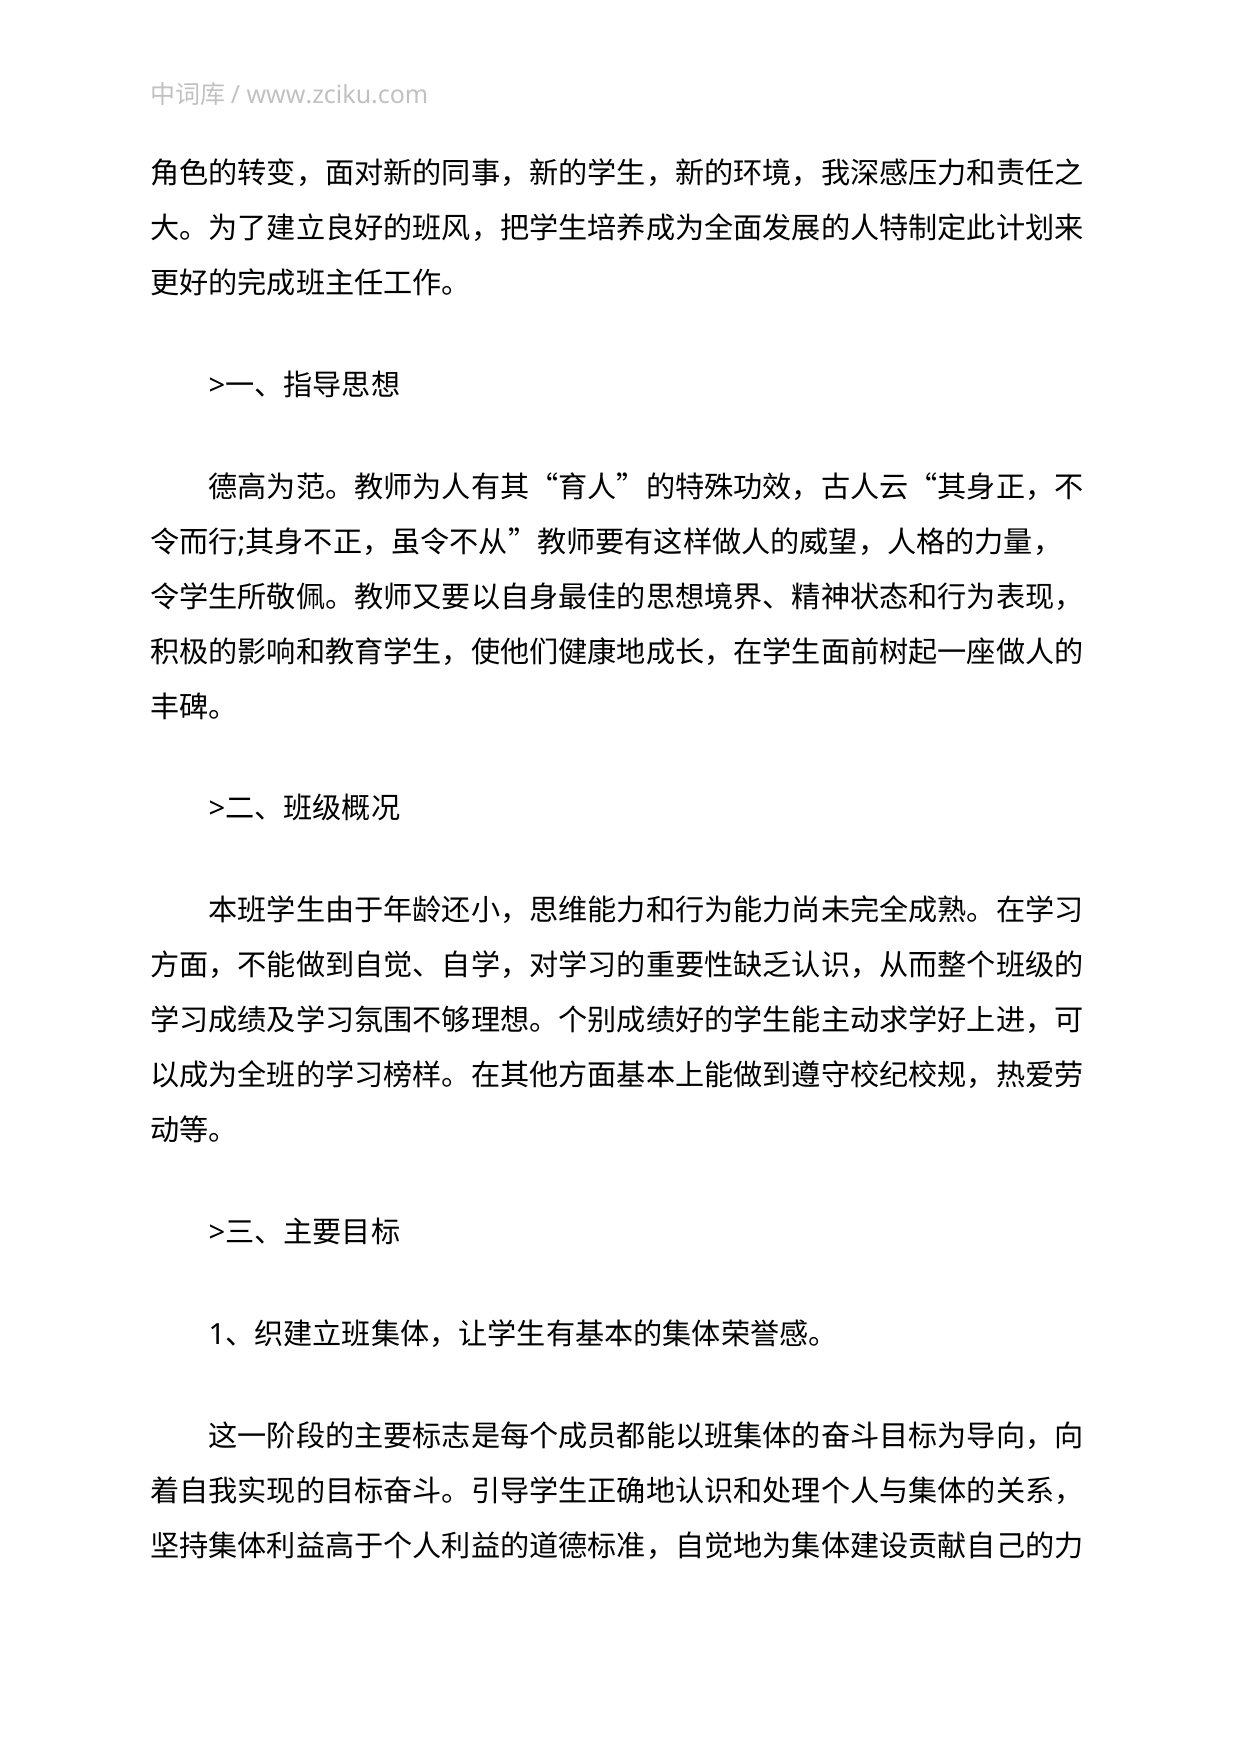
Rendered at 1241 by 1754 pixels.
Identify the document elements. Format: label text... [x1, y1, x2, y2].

text >一、指导思想 [150, 362, 1090, 404]
text 1、织建立班集体，让学生有基本的集体荣誉感。 [150, 1310, 1090, 1353]
text >二、班级概况 [150, 785, 1090, 827]
text 德高为范。教师为人有其“育人”的特殊功效，古人云“其身正，不令而行;其身不正，虽令不从”教师要有这样做人的威望，人格的力量，令学生所敬佩。教师又要以自身最佳的思想境界、精神状态和行为表现，积极的影响和教育学生，使他们健康地成长，在学生面前树起一座做人的丰碑。 [150, 463, 1090, 726]
text >三、主要目标 [150, 1208, 1090, 1251]
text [150, 150, 1090, 302]
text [150, 1412, 1090, 1564]
text 本班学生由于年龄还小，思维能力和行为能力尚未完全成熟。在学习方面，不能做到自觉、自学，对学习的重要性缺乏认识，从而整个班级的学习成绩及学习氛围不够理想。个别成绩好的学生能主动求学好上进，可以成为全班的学习榜样。在其他方面基本上能做到遵守校纪校规，热爱劳动等。 [150, 887, 1090, 1149]
